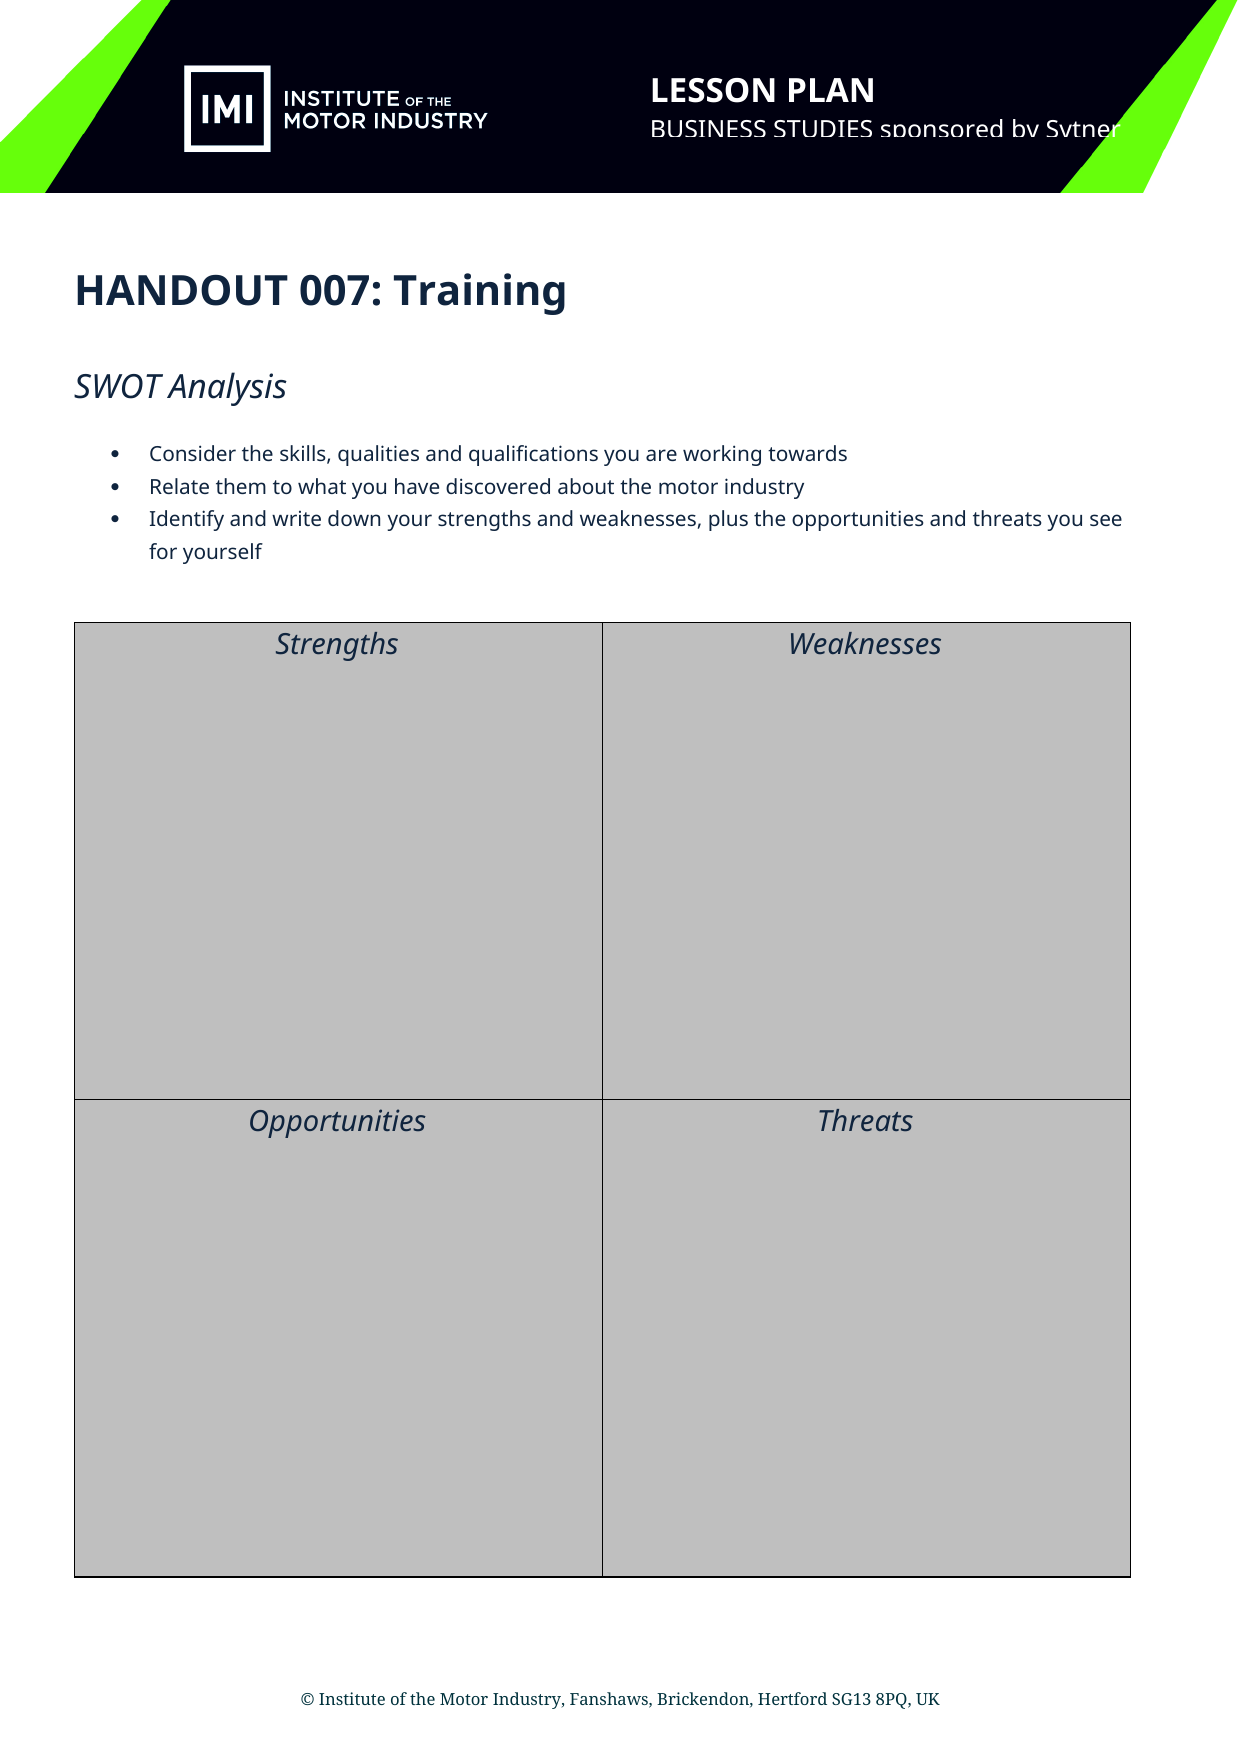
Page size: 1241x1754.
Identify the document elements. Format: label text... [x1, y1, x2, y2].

list Relate them to what you have discovered about the motor industry [111, 472, 1154, 500]
table_header Strengths [75, 623, 602, 1099]
picture [886, 1693, 893, 1703]
list Identify and write down your strengths and weaknesses, plus the opportunities and threats you see for yourself [111, 504, 1154, 566]
picture [301, 1693, 313, 1705]
text HANDOUT 007: Training [74, 261, 1154, 317]
table_header Weaknesses [603, 623, 1130, 1099]
picture [658, 1693, 665, 1703]
picture [618, 1696, 625, 1705]
picture [921, 1693, 929, 1705]
list Consider the skills, qualities and qualifications you are working towards [111, 439, 1154, 468]
table_cell Threats [603, 1100, 1130, 1576]
picture [0, 0, 1241, 193]
text SWOT Analysis [74, 363, 1154, 408]
picture [580, 1696, 587, 1705]
table_cell Opportunities [75, 1100, 602, 1576]
